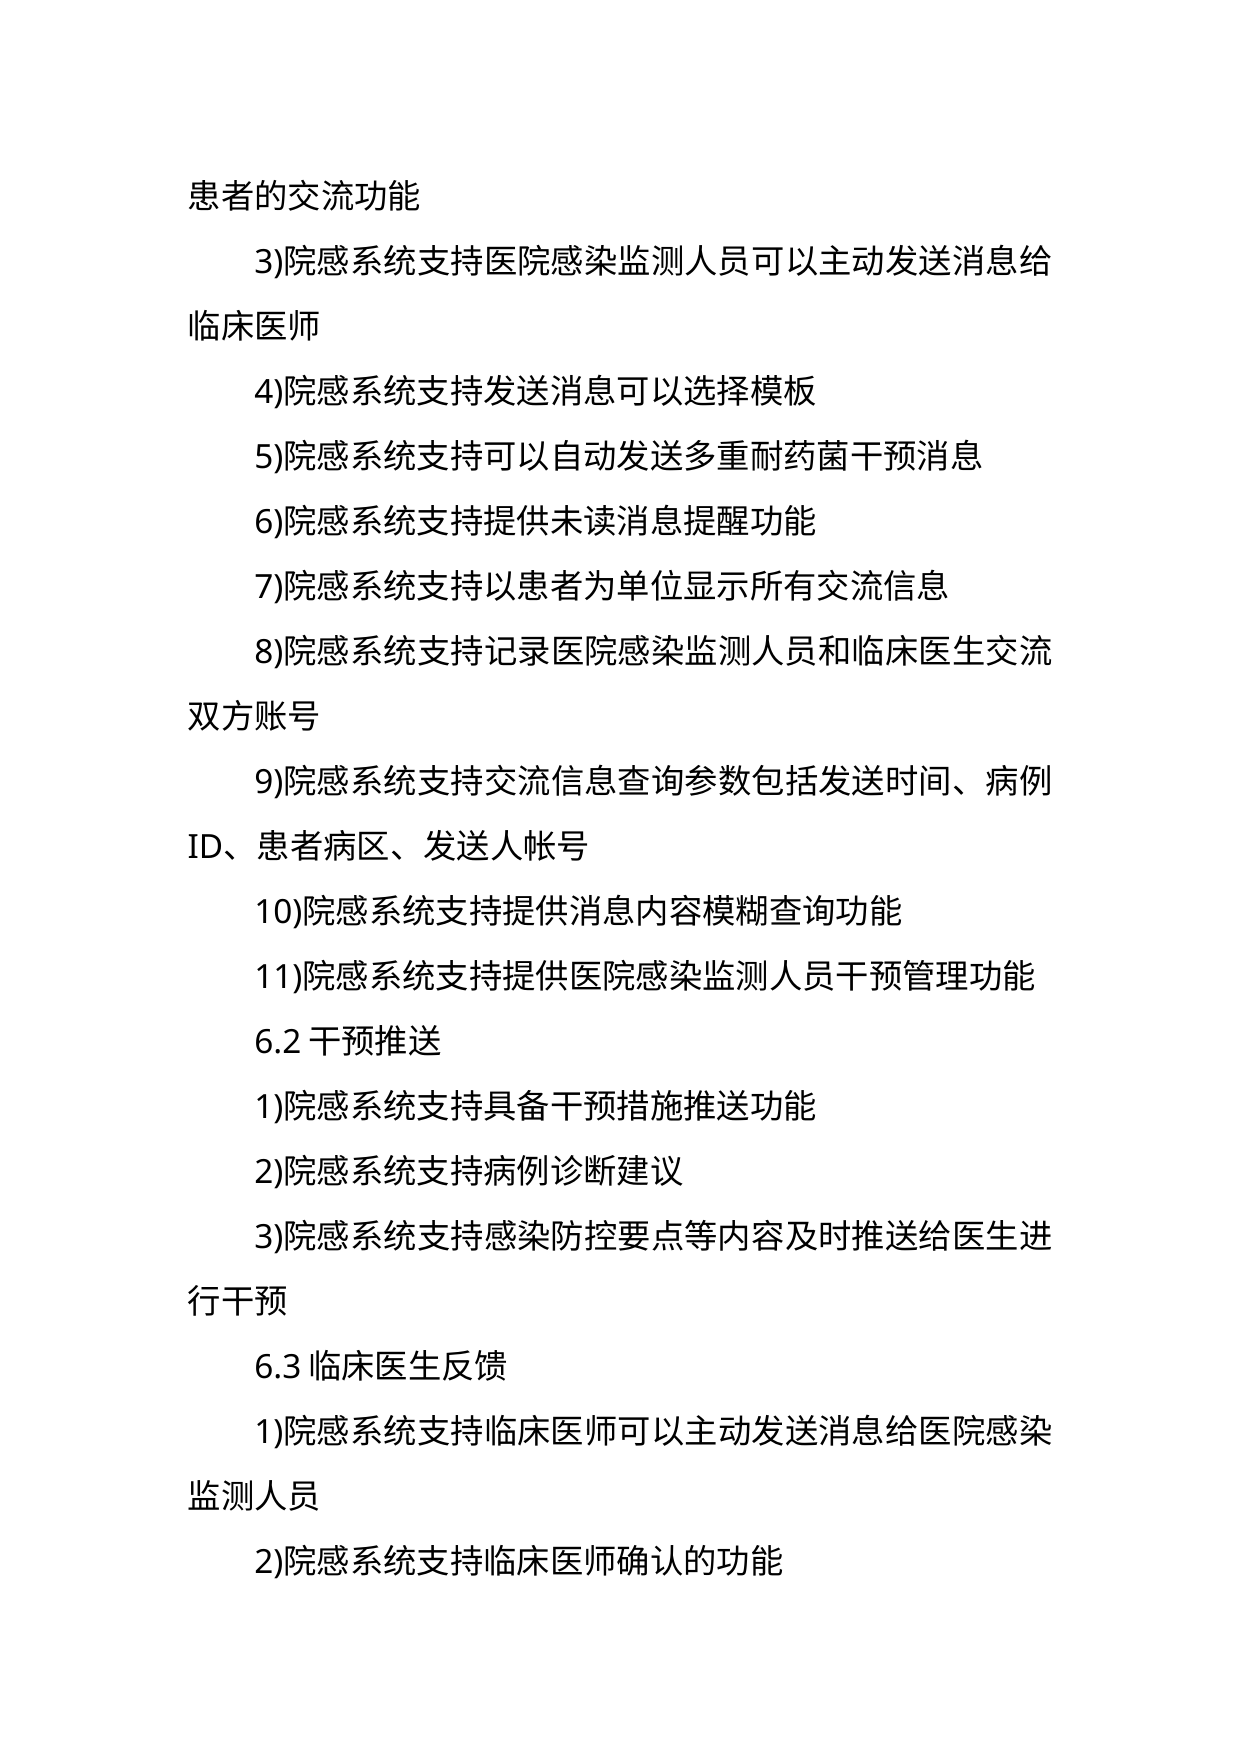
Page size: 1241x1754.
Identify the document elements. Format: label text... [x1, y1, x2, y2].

text 1)院感系统支持临床医师可以主动发送消息给医院感染监测人员 [187, 1397, 1053, 1527]
text 7)院感系统支持以患者为单位显示所有交流信息 [187, 552, 1053, 617]
text 11)院感系统支持提供医院感染监测人员干预管理功能 [187, 942, 1053, 1007]
text 4)院感系统支持发送消息可以选择模板 [187, 357, 1053, 422]
text 2)院感系统支持临床医师确认的功能 [187, 1527, 1053, 1592]
text 8)院感系统支持记录医院感染监测人员和临床医生交流双方账号 [187, 617, 1053, 747]
text 3)院感系统支持感染防控要点等内容及时推送给医生进行干预 [187, 1202, 1053, 1332]
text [187, 162, 1053, 227]
text 6.3临床医生反馈 [187, 1332, 1053, 1397]
text 10)院感系统支持提供消息内容模糊查询功能 [187, 877, 1053, 942]
text 6.2干预推送 [187, 1007, 1053, 1072]
text 9)院感系统支持交流信息查询参数包括发送时间、病例ID、患者病区、发送人帐号 [187, 747, 1053, 877]
text 1)院感系统支持具备干预措施推送功能 [187, 1072, 1053, 1137]
text 6)院感系统支持提供未读消息提醒功能 [187, 487, 1053, 552]
text 2)院感系统支持病例诊断建议 [187, 1137, 1053, 1202]
text 5)院感系统支持可以自动发送多重耐药菌干预消息 [187, 422, 1053, 487]
text 3)院感系统支持医院感染监测人员可以主动发送消息给临床医师 [187, 227, 1053, 357]
